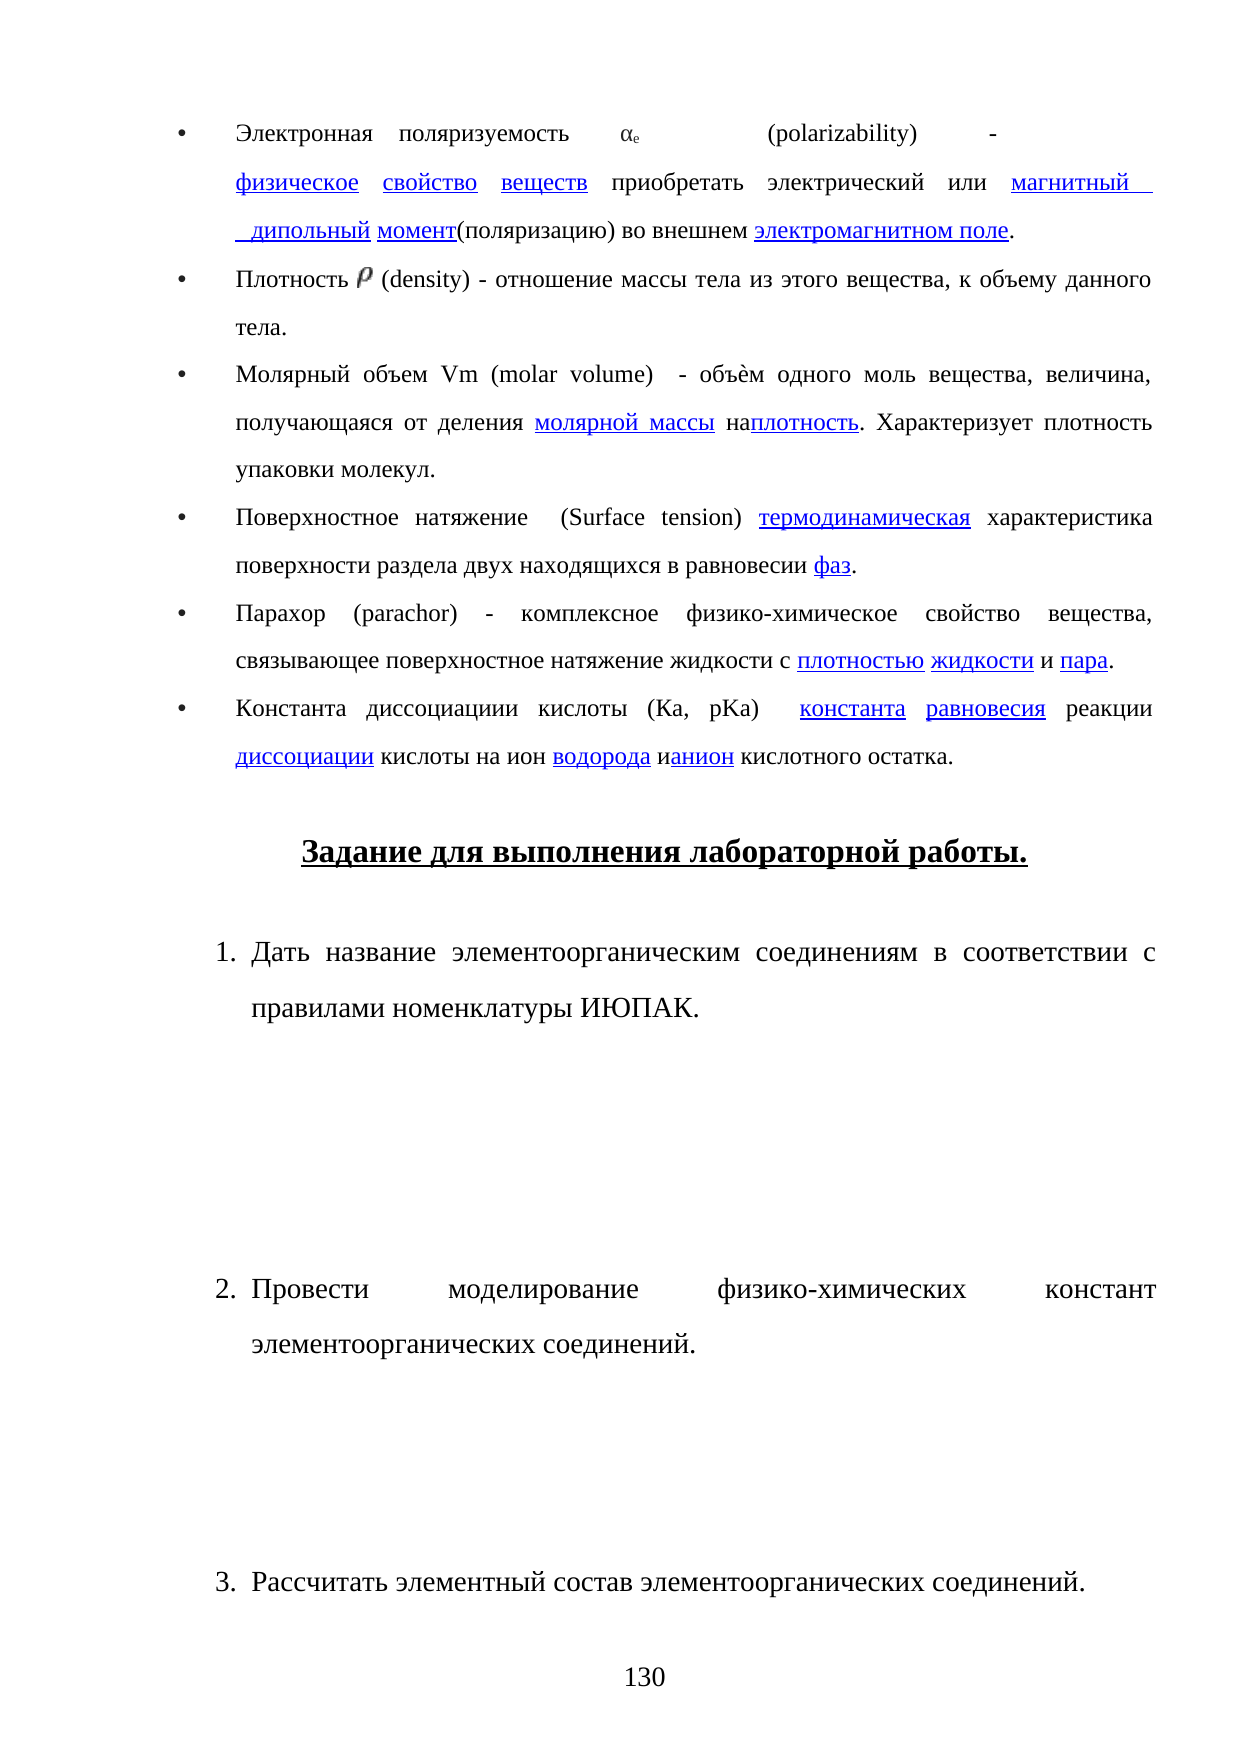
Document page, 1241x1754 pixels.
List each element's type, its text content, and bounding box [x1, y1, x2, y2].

text Задание для выполнения лабораторной работы. [177, 832, 1151, 870]
list Молярный объем Vm (molar volume) - объѐм одного моль вещества, величина, получающаяся от деления молярной массы наплотность. Характеризует плотность упаковки молекул. [177, 359, 1153, 483]
list Плотность (density) - отношение массы тела из этого вещества, к объему данного тела. [177, 264, 1153, 340]
picture [357, 267, 373, 288]
list Рассчитать элементный состав элементоорганических соединений. [215, 1564, 1157, 1597]
list Парахор (parachor) - комплексное физико-химическое свойство вещества, связывающее поверхностное натяжение жидкости с плотностью жидкости и пара. [177, 598, 1153, 674]
list Провести моделирование физико-химических констант элементоорганических соединений. [215, 1271, 1157, 1360]
list Поверхностное натяжение (Surface tension) термодинамическая характеристика поверхности раздела двух находящихся в равновесии фаз. [177, 502, 1153, 579]
list Дать название элементоорганическим соединениям в соответствии с правилами номенклатуры ИЮПАК. [215, 934, 1157, 1023]
list Электронная поляризуемость αe (polarizability) - физическое свойство веществ приобретать электрический или магнитный дипольный момент(поляризацию) во внешнем электромагнитном поле. [177, 118, 1153, 244]
list Константа диссоциациии кислоты (Ка, pKa) константа равновесия реакции диссоциации кислоты на ион водорода ианион кислотного остатка. [177, 693, 1153, 769]
